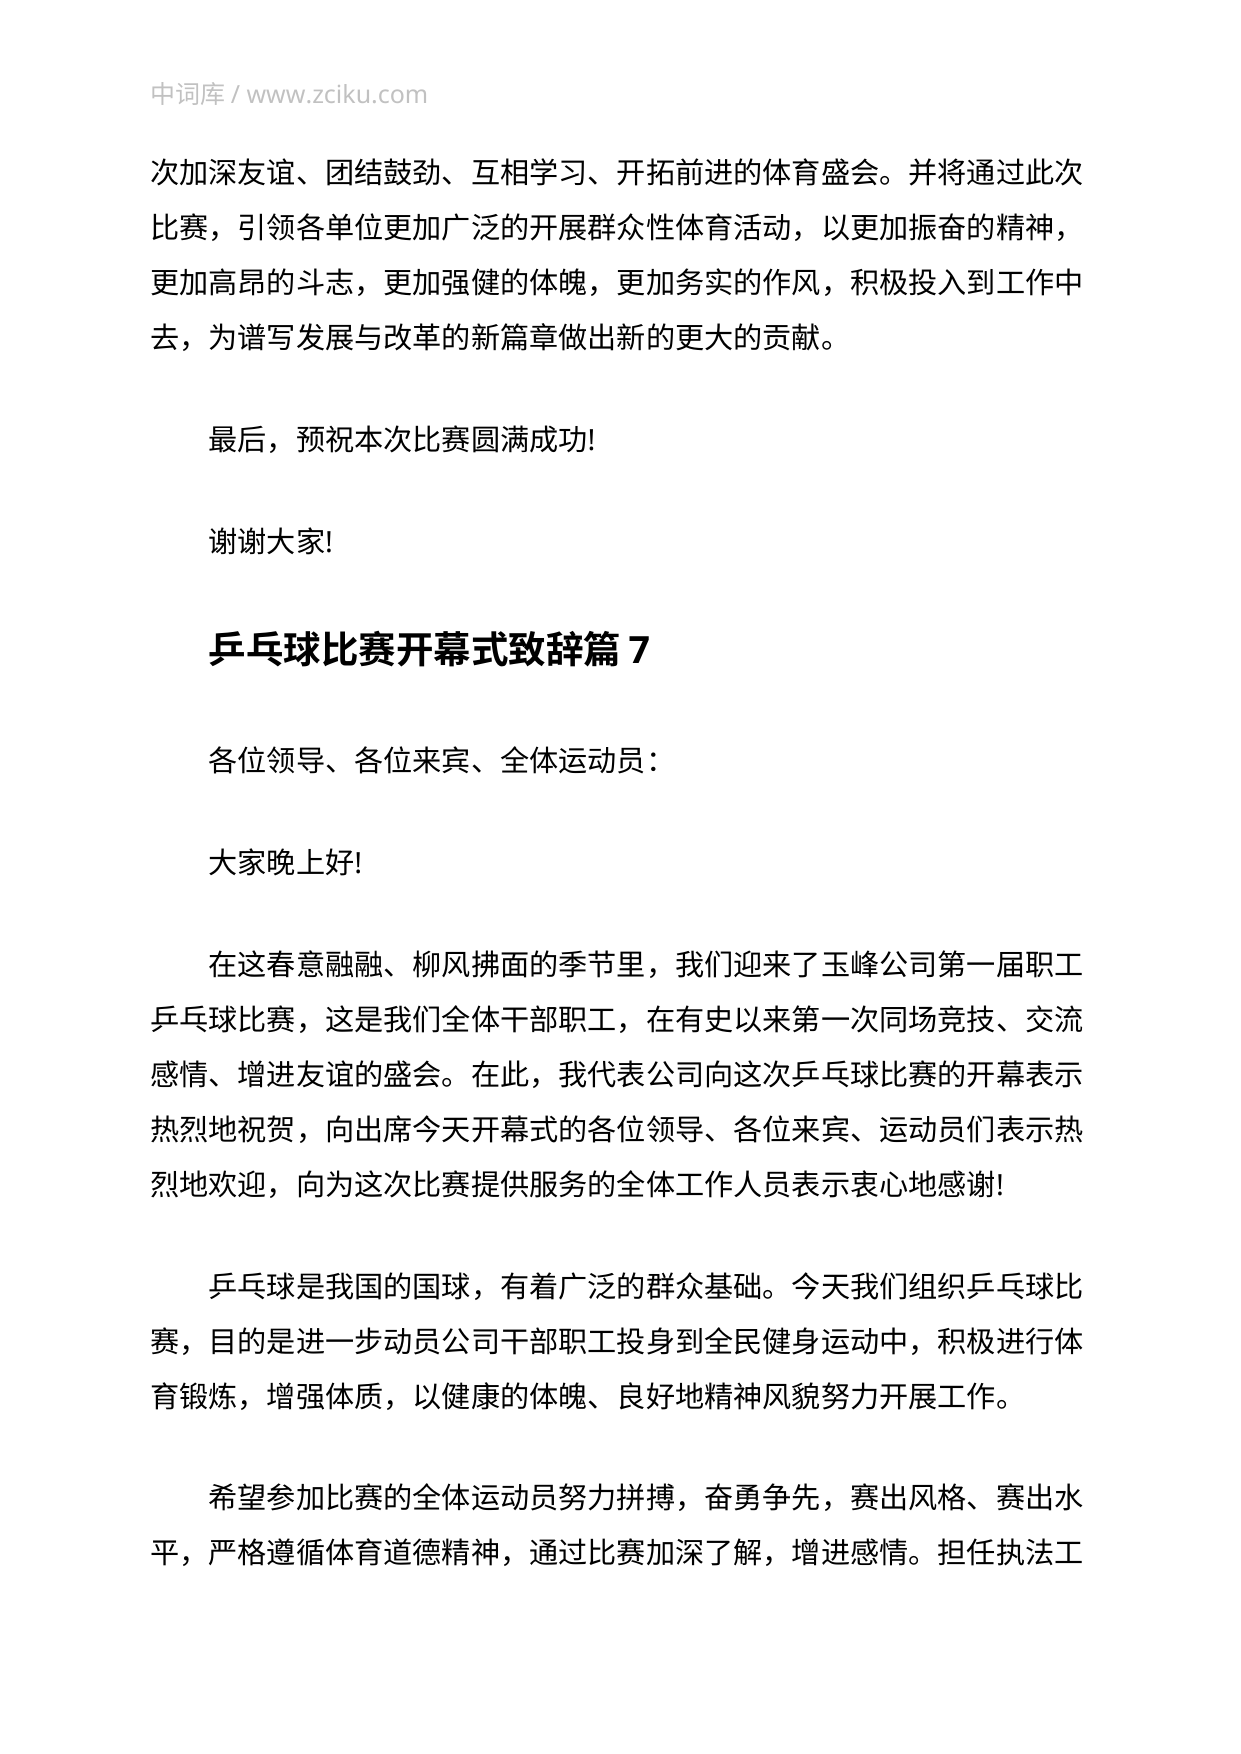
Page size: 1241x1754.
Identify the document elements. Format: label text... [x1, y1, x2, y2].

text 在这春意融融、柳风拂面的季节里，我们迎来了玉峰公司第一届职工乒乓球比赛，这是我们全体干部职工，在有史以来第一次同场竞技、交流感情、增进友谊的盛会。在此，我代表公司向这次乒乓球比赛的开幕表示热烈地祝贺，向出席今天开幕式的各位领导、各位来宾、运动员们表示热烈地欢迎，向为这次比赛提供服务的全体工作人员表示衷心地感谢! [150, 942, 1090, 1204]
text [150, 150, 1090, 357]
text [150, 1475, 1090, 1572]
text 乒乓球是我国的国球，有着广泛的群众基础。今天我们组织乒乓球比赛，目的是进一步动员公司干部职工投身到全民健身运动中，积极进行体育锻炼，增强体质，以健康的体魄、良好地精神风貌努力开展工作。 [150, 1263, 1090, 1415]
text 大家晚上好! [150, 840, 1090, 882]
text 各位领导、各位来宾、全体运动员： [150, 738, 1090, 780]
text 乒乓球比赛开幕式致辞篇7 [150, 620, 1090, 675]
text 最后，预祝本次比赛圆满成功! [150, 416, 1090, 459]
text 谢谢大家! [150, 518, 1090, 561]
